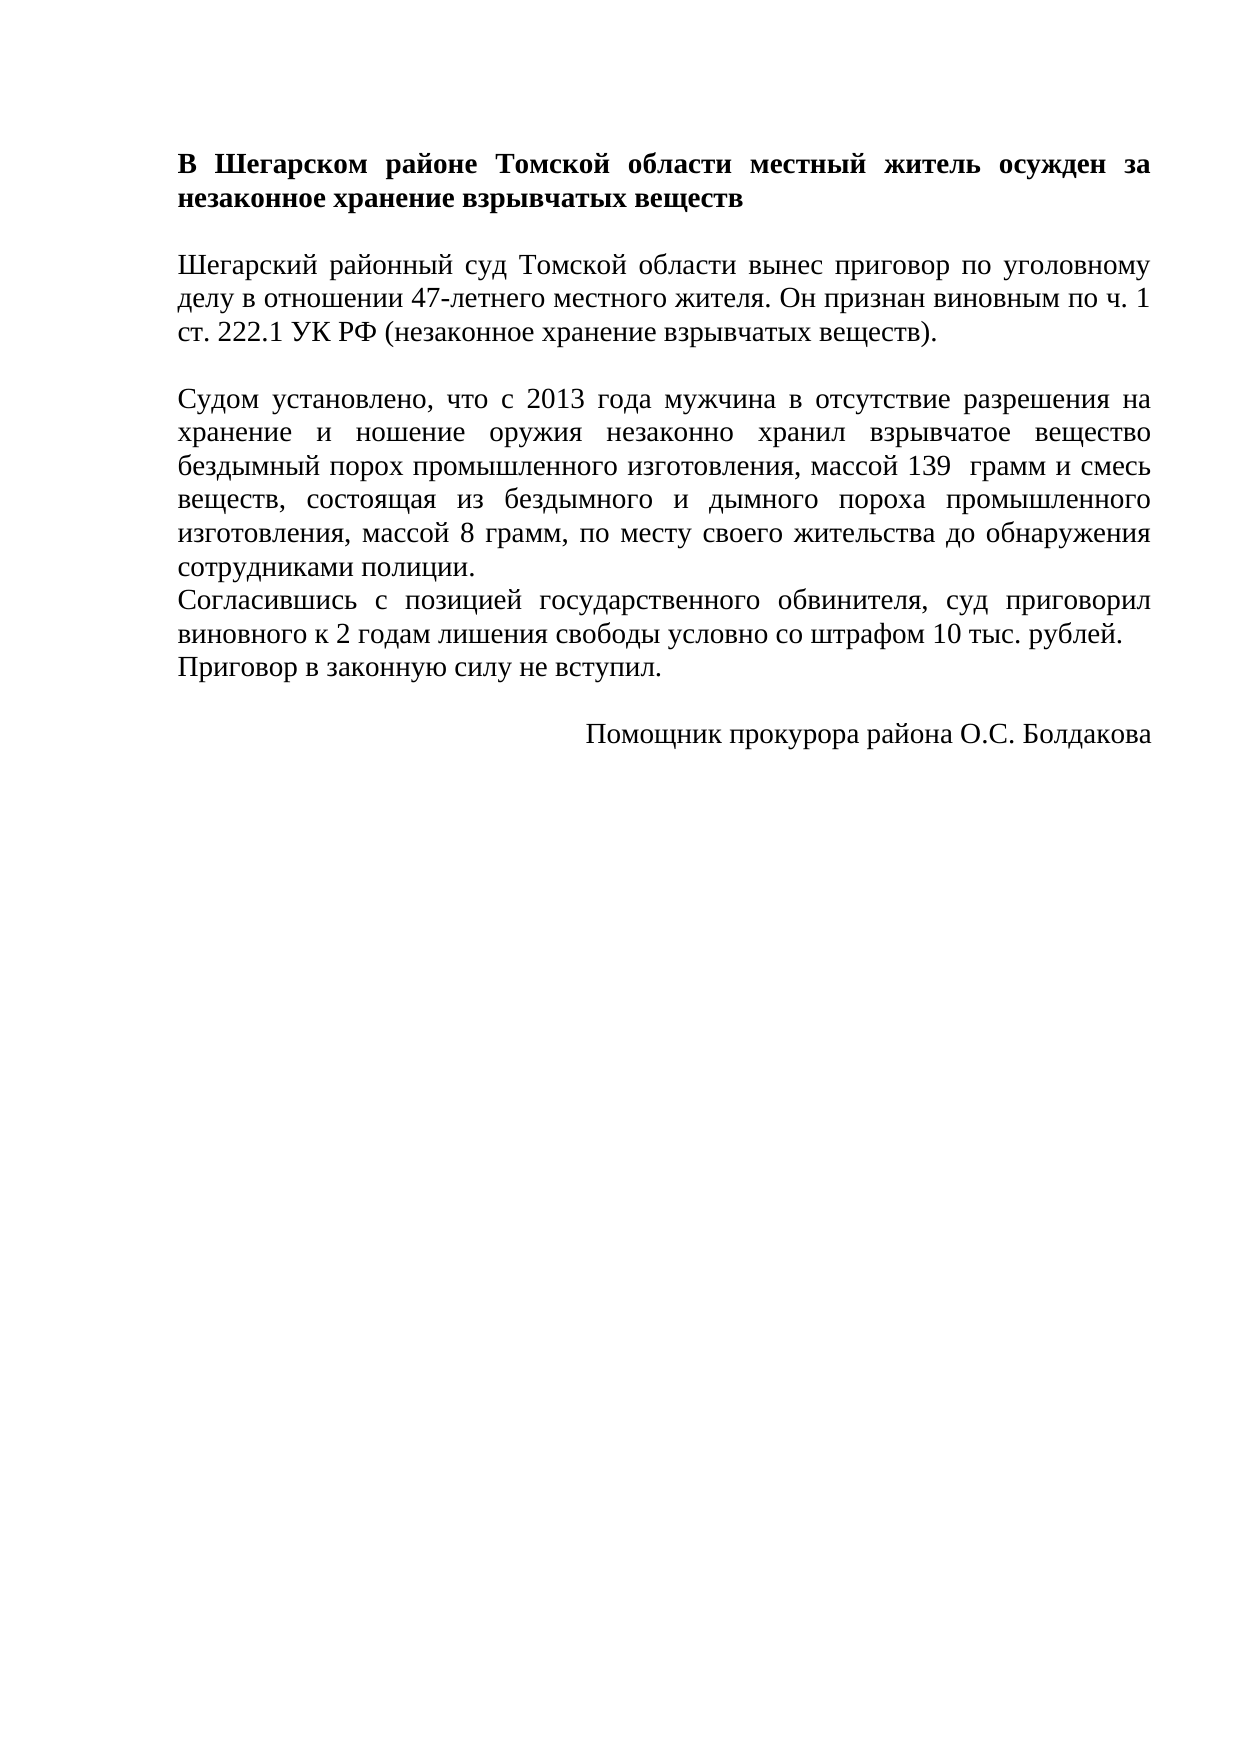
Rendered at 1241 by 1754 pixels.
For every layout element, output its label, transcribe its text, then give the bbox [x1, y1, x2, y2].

text Судом установлено, что с 2013 года мужчина в отсутствие разрешения на хранение и ношение оружия незаконно хранил взрывчатое вещество бездымный порох промышленного изготовления, массой 139 грамм и смесь веществ, состоящая из бездымного и дымного пороха промышленного изготовления, массой 8 грамм, по месту своего жительства до обнаружения сотрудниками полиции. [177, 381, 1152, 582]
text Шегарский районный суд Томской области вынес приговор по уголовному делу в отношении 47-летнего местного жителя. Он признан виновным по ч. 1 ст. 222.1 УК РФ (незаконное хранение взрывчатых веществ). [177, 247, 1152, 347]
text Приговор в законную силу не вступил. [177, 649, 1152, 683]
text Помощник прокурора района О.С. Болдакова [177, 716, 1152, 750]
text Согласившись с позицией государственного обвинителя, суд приговорил виновного к 2 годам лишения свободы условно со штрафом 10 тыс. рублей. [177, 582, 1152, 649]
text В Шегарском районе Томской области местный житель осужден за незаконное хранение взрывчатых веществ [177, 118, 1152, 213]
